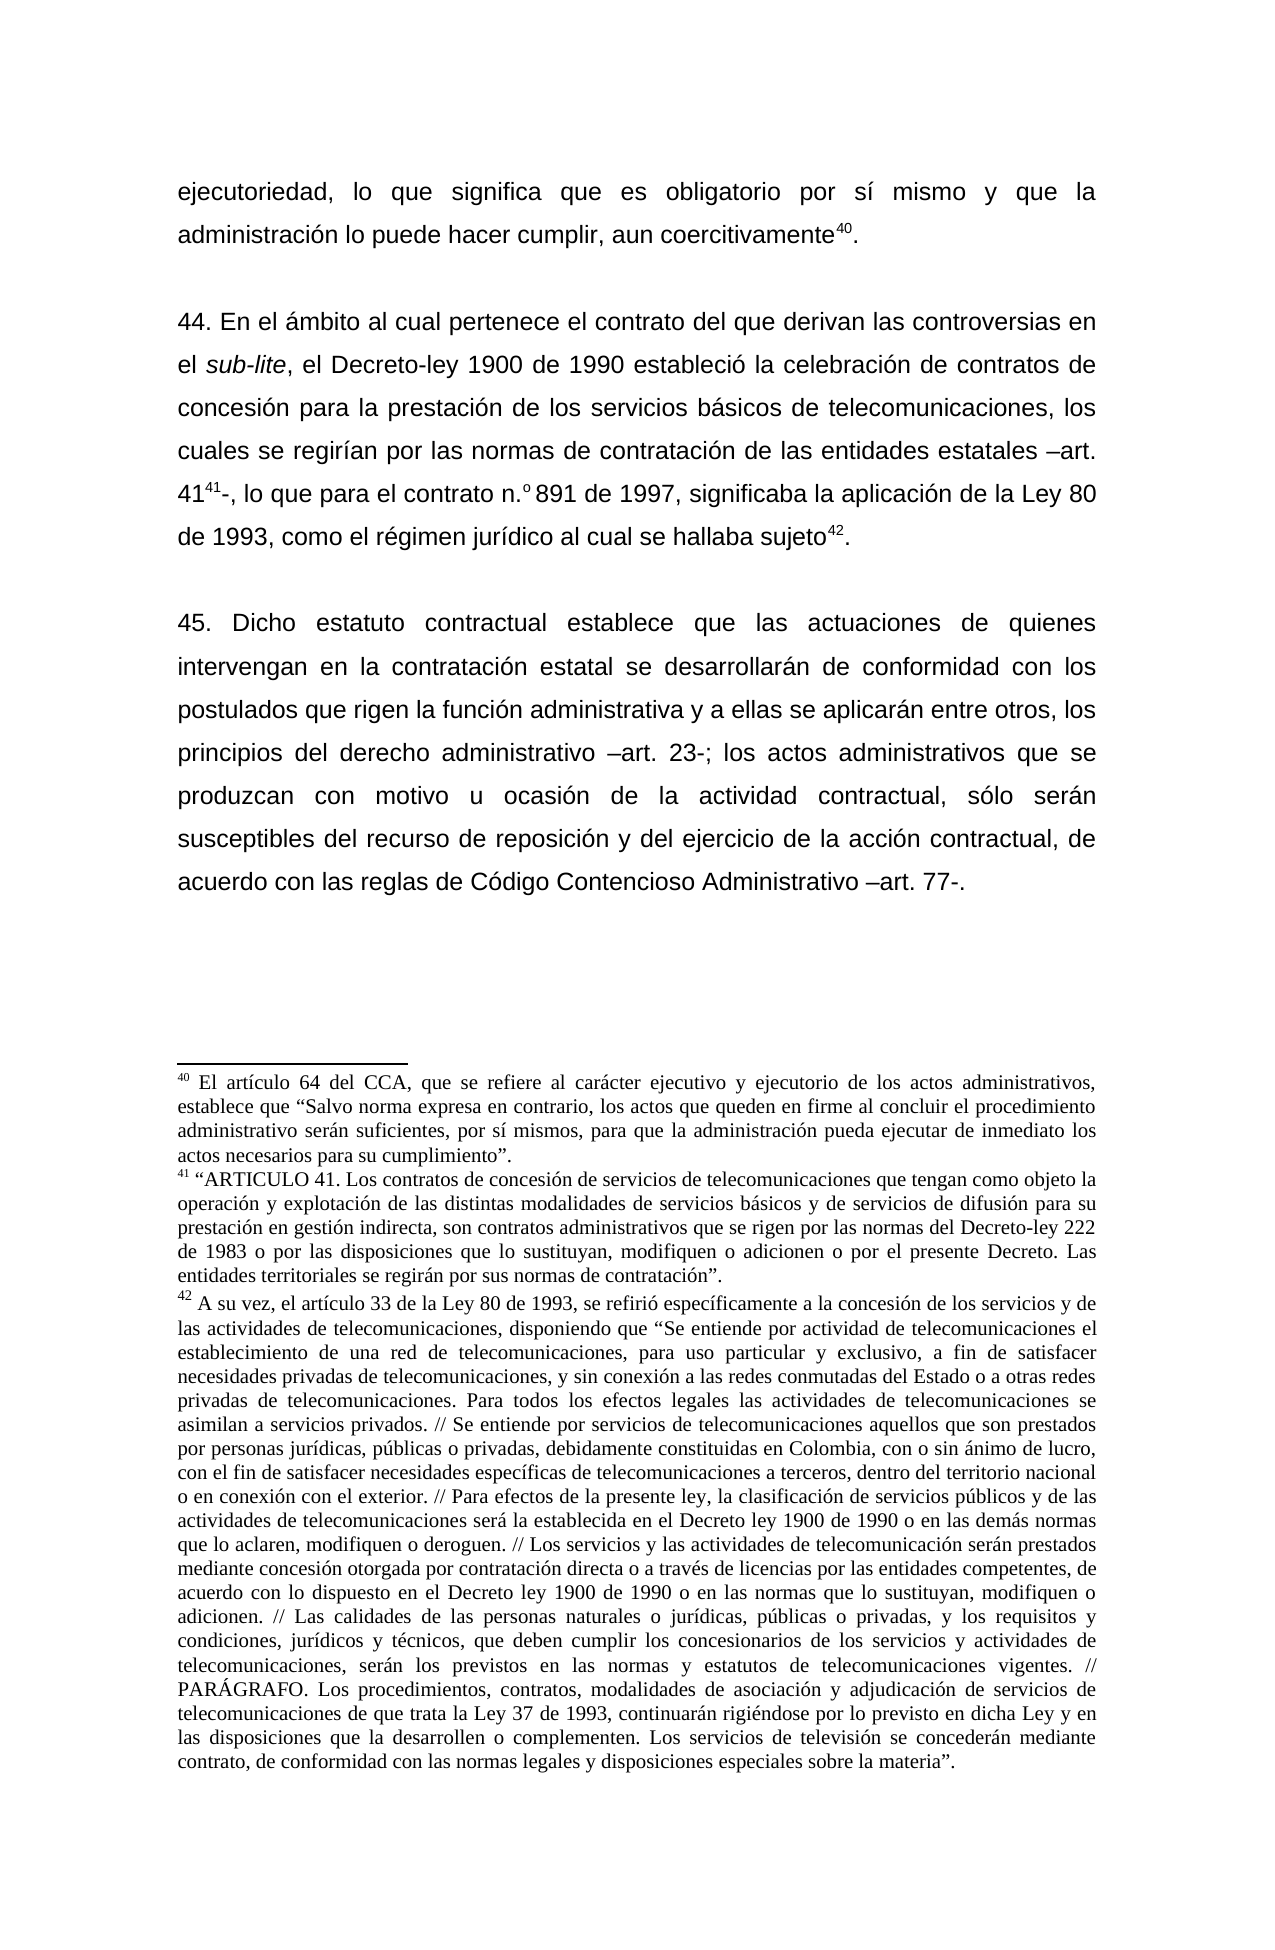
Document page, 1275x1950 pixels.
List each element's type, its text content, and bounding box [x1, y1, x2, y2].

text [177, 177, 1098, 249]
text 45. Dicho estatuto contractual establece que las actuaciones de quienes intervengan en la contratación estatal se desarrollarán de conformidad con los postulados que rigen la función administrativa y a ellas se aplicarán entre otros, los principios del derecho administrativo –art. 23-; los actos administrativos que se produzcan con motivo u ocasión de la actividad contractual, sólo serán susceptibles del recurso de reposición y del ejercicio de la acción contractual, de acuerdo con las reglas de Código Contencioso Administrativo –art. 77-. [177, 608, 1098, 896]
text 44. En el ámbito al cual pertenece el contrato del que derivan las controversias en el sub-lite, el Decreto-ley 1900 de 1990 estableció la celebración de contratos de concesión para la prestación de los servicios básicos de telecomunicaciones, los cuales se regirían por las normas de contratación de las entidades estatales –art. 41-, lo que para el contrato n.o 891 de 1997, significaba la aplicación de la Ley 80 de 1993, como el régimen jurídico al cual se hallaba sujeto. [177, 307, 1098, 551]
